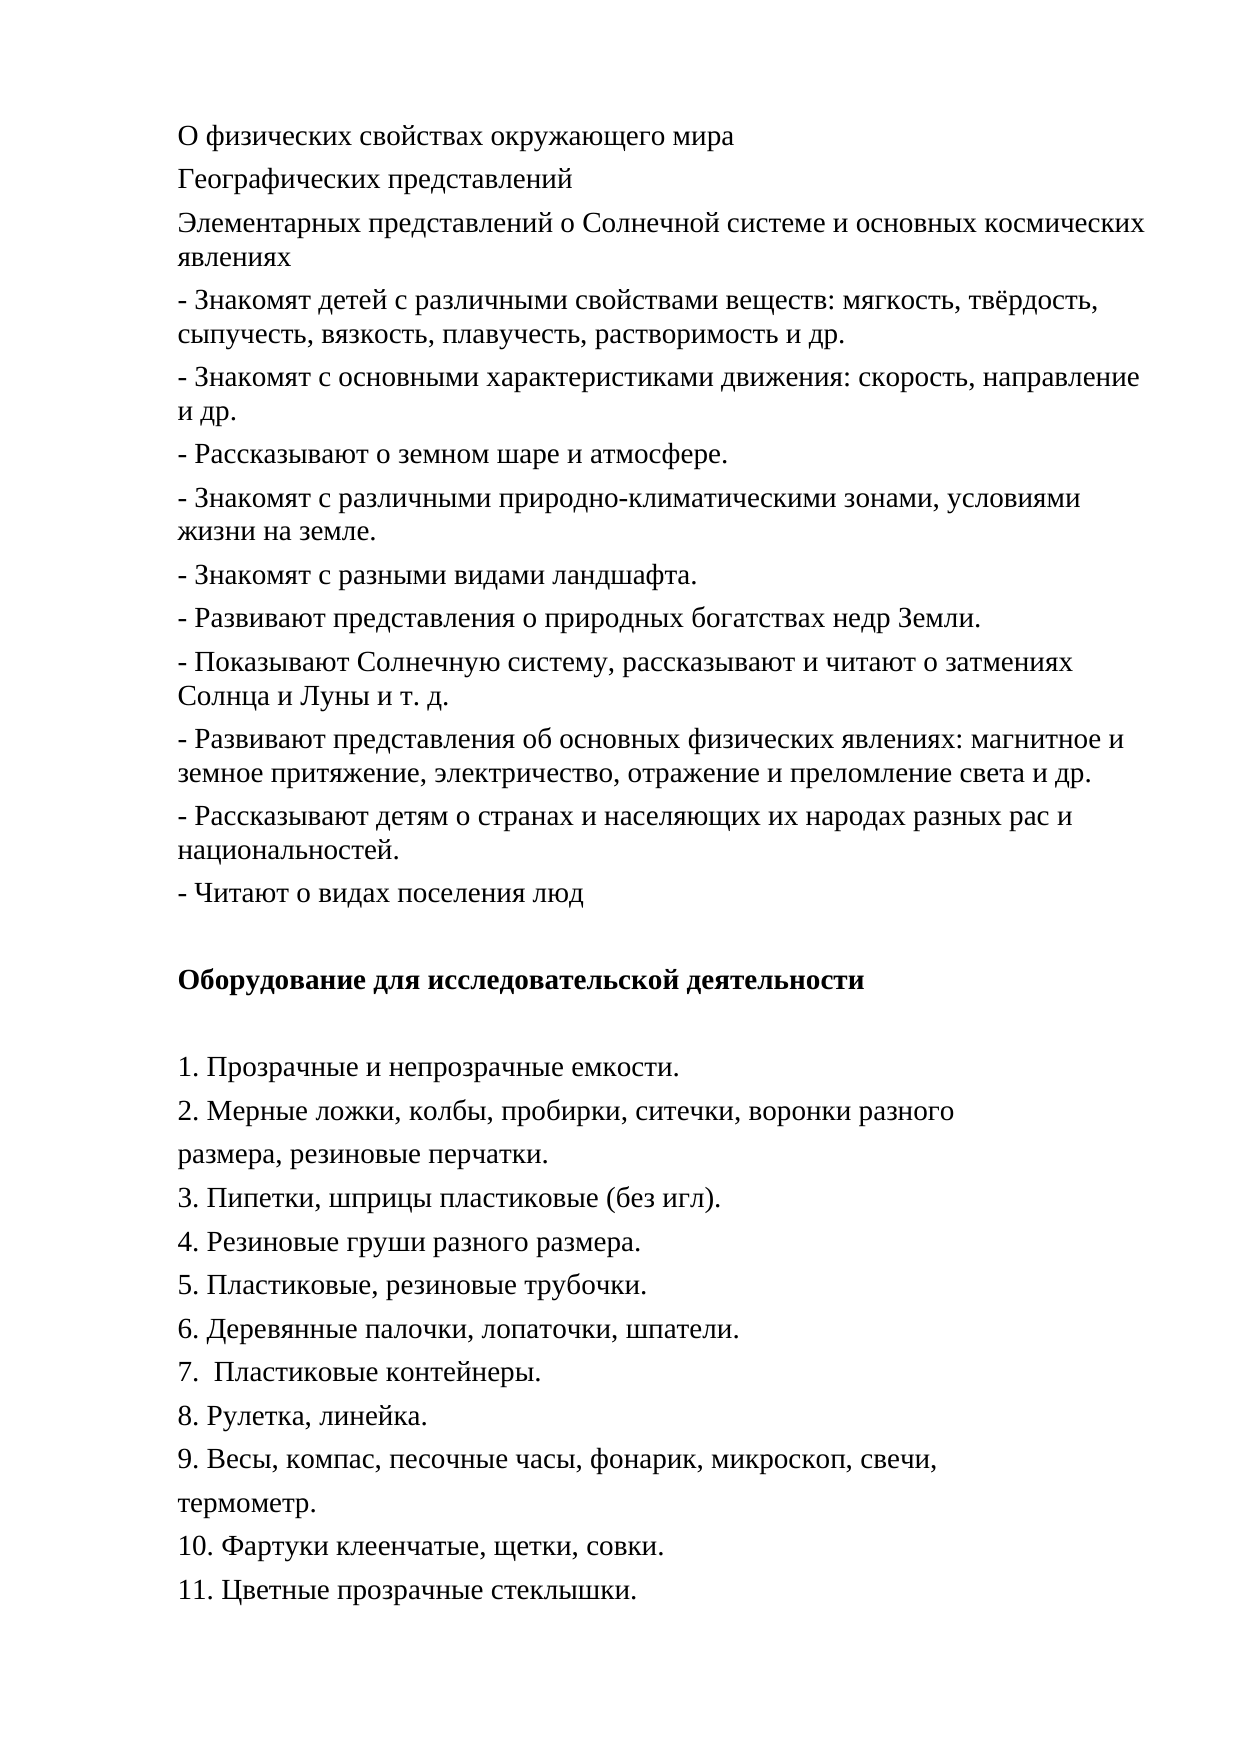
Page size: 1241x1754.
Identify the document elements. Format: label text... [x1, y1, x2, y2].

text термометр. [177, 1485, 1152, 1518]
text Оборудование для исследовательской деятельности [177, 962, 1152, 996]
text - Рассказывают о земном шаре и атмосфере. [177, 436, 1152, 470]
text 7. Пластиковые контейнеры. [177, 1354, 1152, 1388]
text - Показывают Солнечную систему, рассказывают и читают о затмениях Солнца и Луны и т. д. [177, 644, 1152, 711]
text - Знакомят с различными природно-климатическими зонами, условиями жизни на земле. [177, 480, 1152, 547]
text Элементарных представлений о Солнечной системе и основных космических явлениях [177, 205, 1152, 272]
text 5. Пластиковые, резиновые трубочки. [177, 1267, 1152, 1301]
text - Развивают представления об основных физических явлениях: магнитное и земное притяжение, электричество, отражение и преломление света и др. [177, 721, 1152, 788]
text 8. Рулетка, линейка. [177, 1398, 1152, 1431]
text - Читают о видах поселения люд [177, 875, 1152, 909]
text 3. Пипетки, шприцы пластиковые (без игл). [177, 1180, 1152, 1214]
text размера, резиновые перчатки. [177, 1137, 1152, 1170]
text 1. Прозрачные и непрозрачные емкости. [177, 1049, 1152, 1083]
text 9. Весы, компас, песочные часы, фонарик, микроскоп, свечи, [177, 1441, 1152, 1475]
text О физических свойствах окружающего мира [177, 118, 1152, 152]
text - Развивают представления о природных богатствах недр Земли. [177, 601, 1152, 634]
text 11. Цветные прозрачные стеклышки. [177, 1572, 1152, 1606]
text 6. Деревянные палочки, лопаточки, шпатели. [177, 1311, 1152, 1344]
text 4. Резиновые груши разного размера. [177, 1224, 1152, 1257]
text 10. Фартуки клеенчатые, щетки, совки. [177, 1528, 1152, 1562]
text - Рассказывают детям о странах и населяющих их народах разных рас и национальностей. [177, 798, 1152, 865]
text - Знакомят с основными характеристиками движения: скорость, направление и др. [177, 359, 1152, 426]
text - Знакомят с разными видами ландшафта. [177, 557, 1152, 591]
text - Знакомят детей с различными свойствами веществ: мягкость, твёрдость, сыпучесть, вязкость, плавучесть, растворимость и др. [177, 282, 1152, 349]
text 2. Мерные ложки, колбы, пробирки, ситечки, воронки разного [177, 1093, 1152, 1127]
text Географических представлений [177, 162, 1152, 195]
